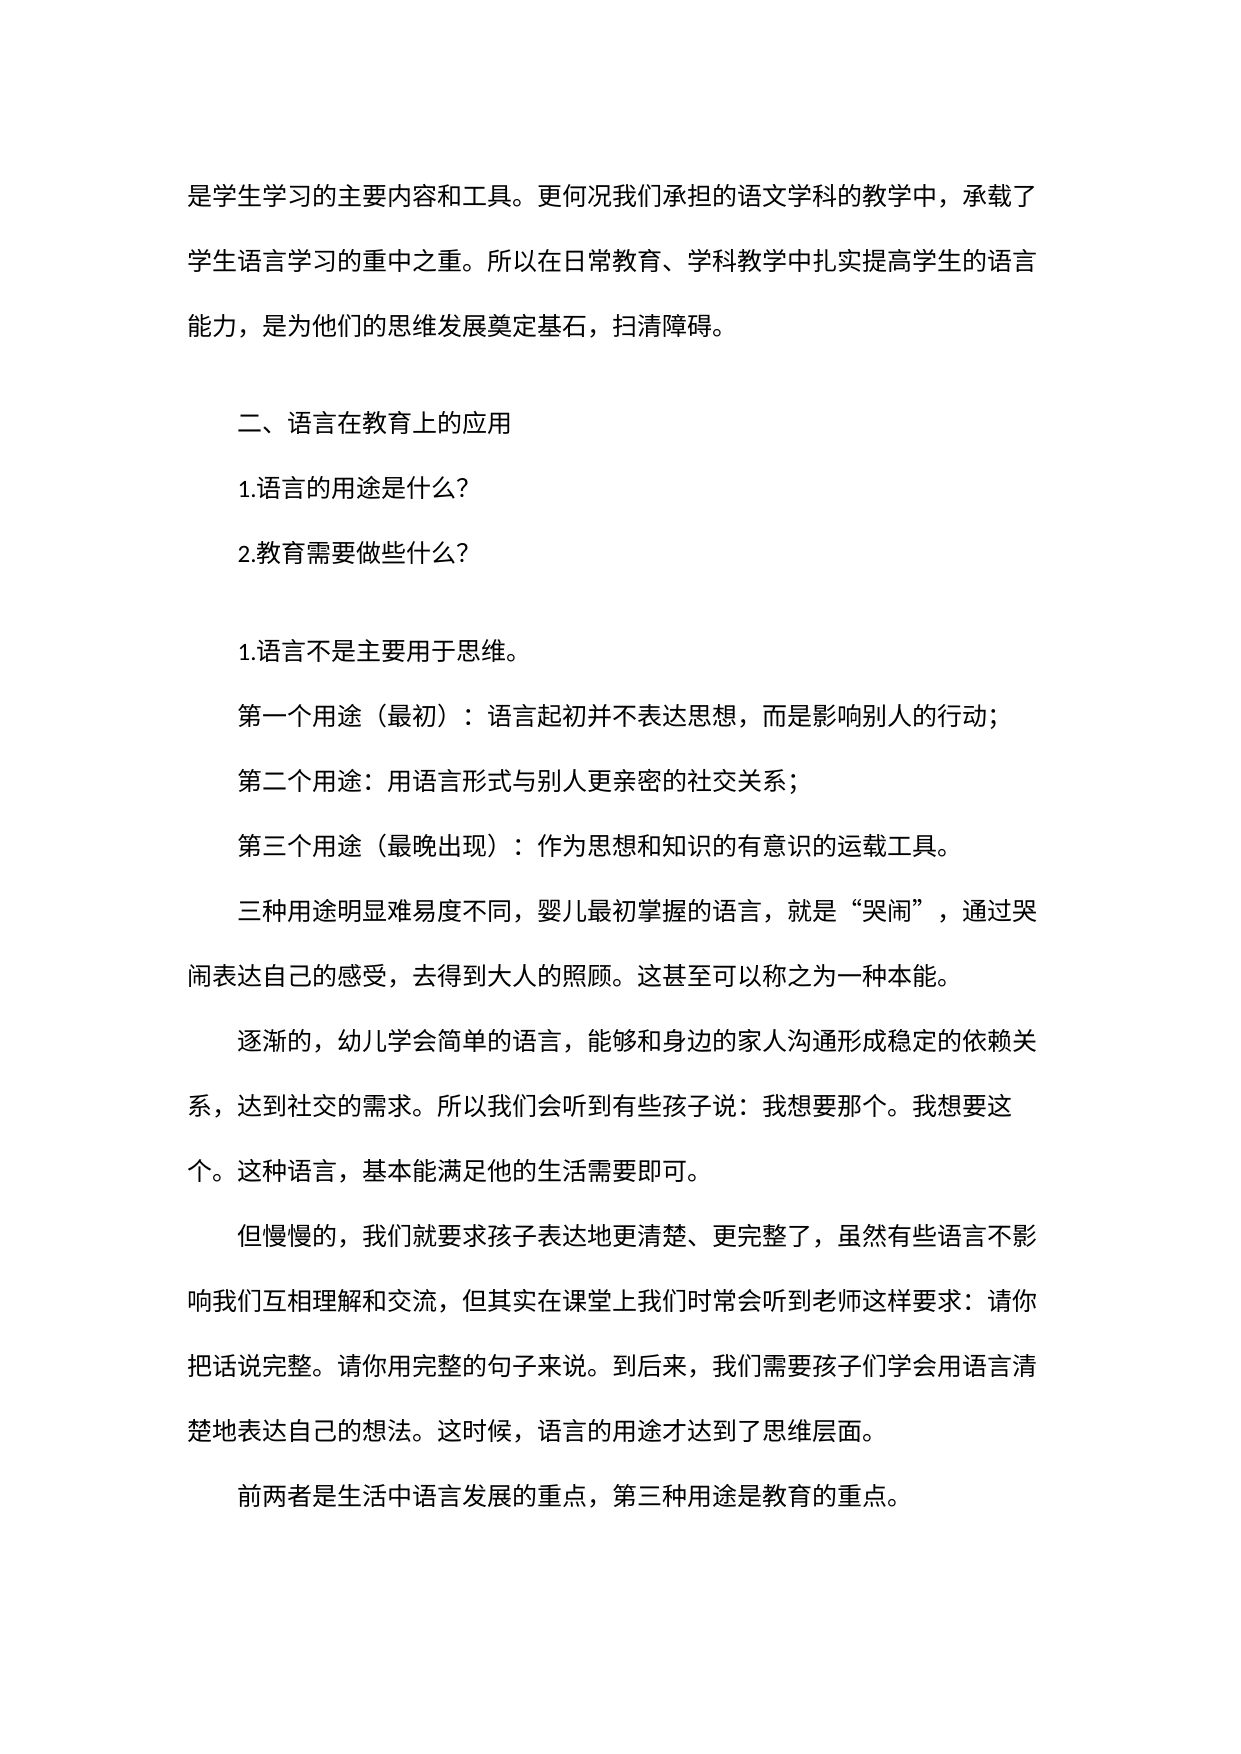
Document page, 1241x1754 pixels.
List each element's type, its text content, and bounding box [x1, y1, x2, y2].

text 三种用途明显难易度不同，婴儿最初掌握的语言，就是“哭闹”，通过哭闹表达自己的感受，去得到大人的照顾。这甚至可以称之为一种本能。 [187, 877, 1053, 1007]
text 1.语言的用途是什么？ [187, 454, 1053, 519]
text 第三个用途（最晚出现）：作为思想和知识的有意识的运载工具。 [187, 812, 1053, 877]
text 2.教育需要做些什么？ [187, 519, 1053, 584]
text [187, 162, 1053, 357]
text 前两者是生活中语言发展的重点，第三种用途是教育的重点。 [187, 1462, 1053, 1527]
text 第一个用途（最初）：语言起初并不表达思想，而是影响别人的行动； [187, 682, 1053, 747]
text 二、语言在教育上的应用 [187, 389, 1053, 454]
text 第二个用途：用语言形式与别人更亲密的社交关系； [187, 747, 1053, 812]
text 1.语言不是主要用于思维。 [187, 617, 1053, 682]
text 但慢慢的，我们就要求孩子表达地更清楚、更完整了，虽然有些语言不影响我们互相理解和交流，但其实在课堂上我们时常会听到老师这样要求：请你把话说完整。请你用完整的句子来说。到后来，我们需要孩子们学会用语言清楚地表达自己的想法。这时候，语言的用途才达到了思维层面。 [187, 1202, 1053, 1462]
text 逐渐的，幼儿学会简单的语言，能够和身边的家人沟通形成稳定的依赖关系，达到社交的需求。所以我们会听到有些孩子说：我想要那个。我想要这个。这种语言，基本能满足他的生活需要即可。 [187, 1007, 1053, 1202]
